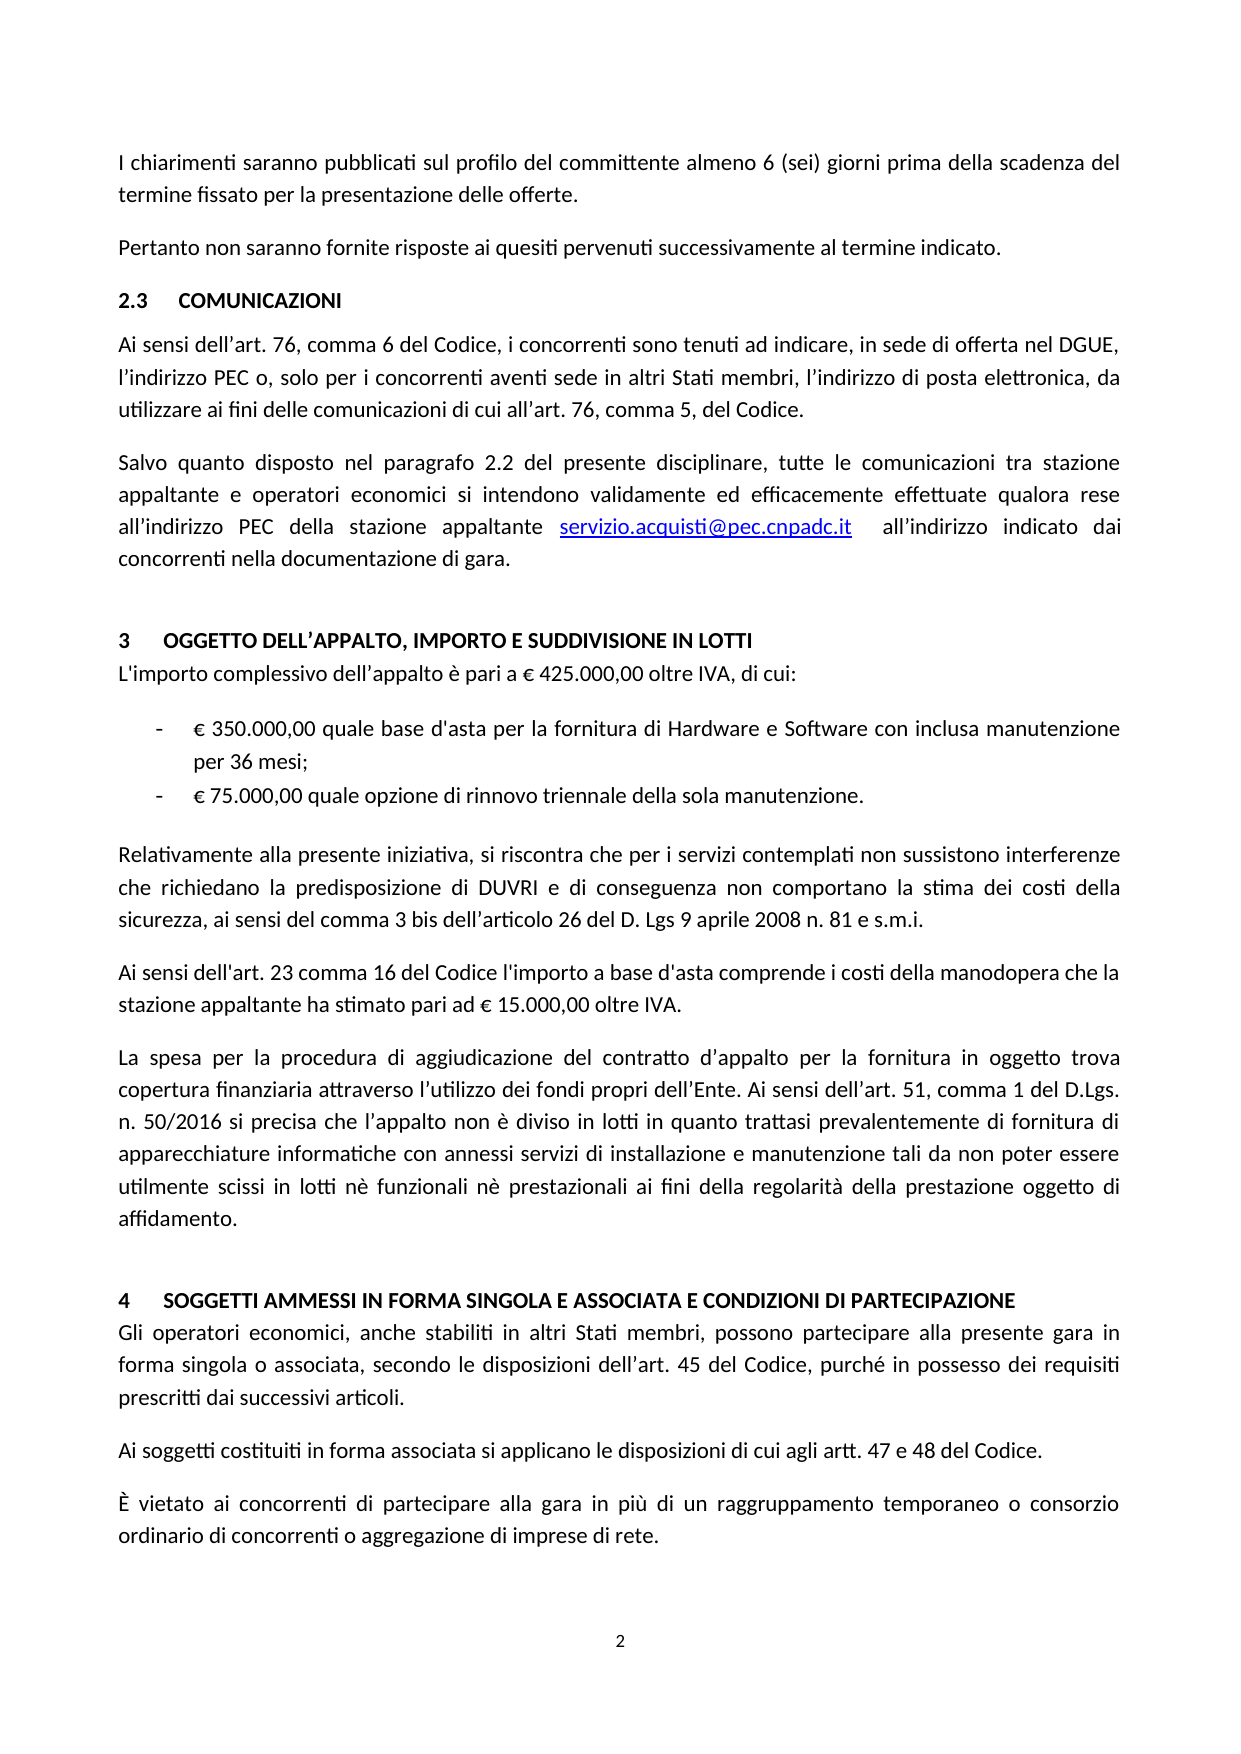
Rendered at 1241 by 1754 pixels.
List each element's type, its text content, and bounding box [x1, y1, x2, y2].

text Ai sensi dell’art. 76, comma 6 del Codice, i concorrenti sono tenuti ad indicare, in sede di offerta nel DGUE, l’indirizzo PEC o, solo per i concorrenti aventi sede in altri Stati membri, l’indirizzo di posta elettronica, da utilizzare ai fini delle comunicazioni di cui all’art. 76, comma 5, del Codice. [118, 331, 1122, 423]
text Pertanto non saranno fornite risposte ai quesiti pervenuti successivamente al termine indicato. [118, 233, 1122, 261]
text Gli operatori economici, anche stabiliti in altri Stati membri, possono partecipare alla presente gara in forma singola o associata, secondo le disposizioni dell’art. 45 del Codice, purché in possesso dei requisiti prescritti dai successivi articoli. [118, 1318, 1122, 1411]
text Relativamente alla presente iniziativa, si riscontra che per i servizi contemplati non sussistono interferenze che richiedano la predisposizione di DUVRI e di conseguenza non comportano la stima dei costi della sicurezza, ai sensi del comma 3 bis dell’articolo 26 del D. Lgs 9 aprile 2008 n. 81 e s.m.i. [118, 840, 1122, 933]
subtitle OGGETTO DELL’APPALTO, IMPORTO E SUDDIVISIONE IN LOTTI [118, 627, 1122, 655]
text L'importo complessivo dell’appalto è pari a € 425.000,00 oltre IVA, di cui: [118, 659, 1122, 687]
text Ai sensi dell'art. 23 comma 16 del Codice l'importo a base d'asta comprende i costi della manodopera che la stazione appaltante ha stimato pari ad € 15.000,00 oltre IVA. [118, 958, 1122, 1018]
text I chiarimenti saranno pubblicati sul profilo del committente almeno 6 (sei) giorni prima della scadenza del termine fissato per la presentazione delle offerte. [118, 148, 1122, 208]
text Ai soggetti costituiti in forma associata si applicano le disposizioni di cui agli artt. 47 e 48 del Codice. [118, 1436, 1122, 1464]
subtitle SOGGETTI AMMESSI IN FORMA SINGOLA E ASSOCIATA E CONDIZIONI DI PARTECIPAZIONE [118, 1286, 1122, 1314]
text La spesa per la procedura di aggiudicazione del contratto d’appalto per la fornitura in oggetto trova copertura finanziaria attraverso l’utilizzo dei fondi propri dell’Ente. Ai sensi dell’art. 51, comma 1 del D.Lgs. n. 50/2016 si precisa che l’appalto non è diviso in lotti in quanto trattasi prevalentemente di fornitura di apparecchiature informatiche con annessi servizi di installazione e manutenzione tali da non poter essere utilmente scissi in lotti nè funzionali nè prestazionali ai fini della regolarità della prestazione oggetto di affidamento. [118, 1043, 1122, 1232]
text Salvo quanto disposto nel paragrafo 2.2 del presente disciplinare, tutte le comunicazioni tra stazione appaltante e operatori economici si intendono validamente ed efficacemente effettuate qualora rese all’indirizzo PEC della stazione appaltante servizio.acquisti@pec.cnpadc.it all’indirizzo indicato dai concorrenti nella documentazione di gara. [118, 448, 1122, 572]
subtitle COMUNICAZIONI [118, 286, 1122, 314]
list € 75.000,00 quale opzione di rinnovo triennale della sola manutenzione. [156, 779, 1122, 811]
list € 350.000,00 quale base d'asta per la fornitura di Hardware e Software con inclusa manutenzione per 36 mesi; [156, 712, 1122, 775]
text È vietato ai concorrenti di partecipare alla gara in più di un raggruppamento temporaneo o consorzio ordinario di concorrenti o aggregazione di imprese di rete. [118, 1489, 1122, 1549]
